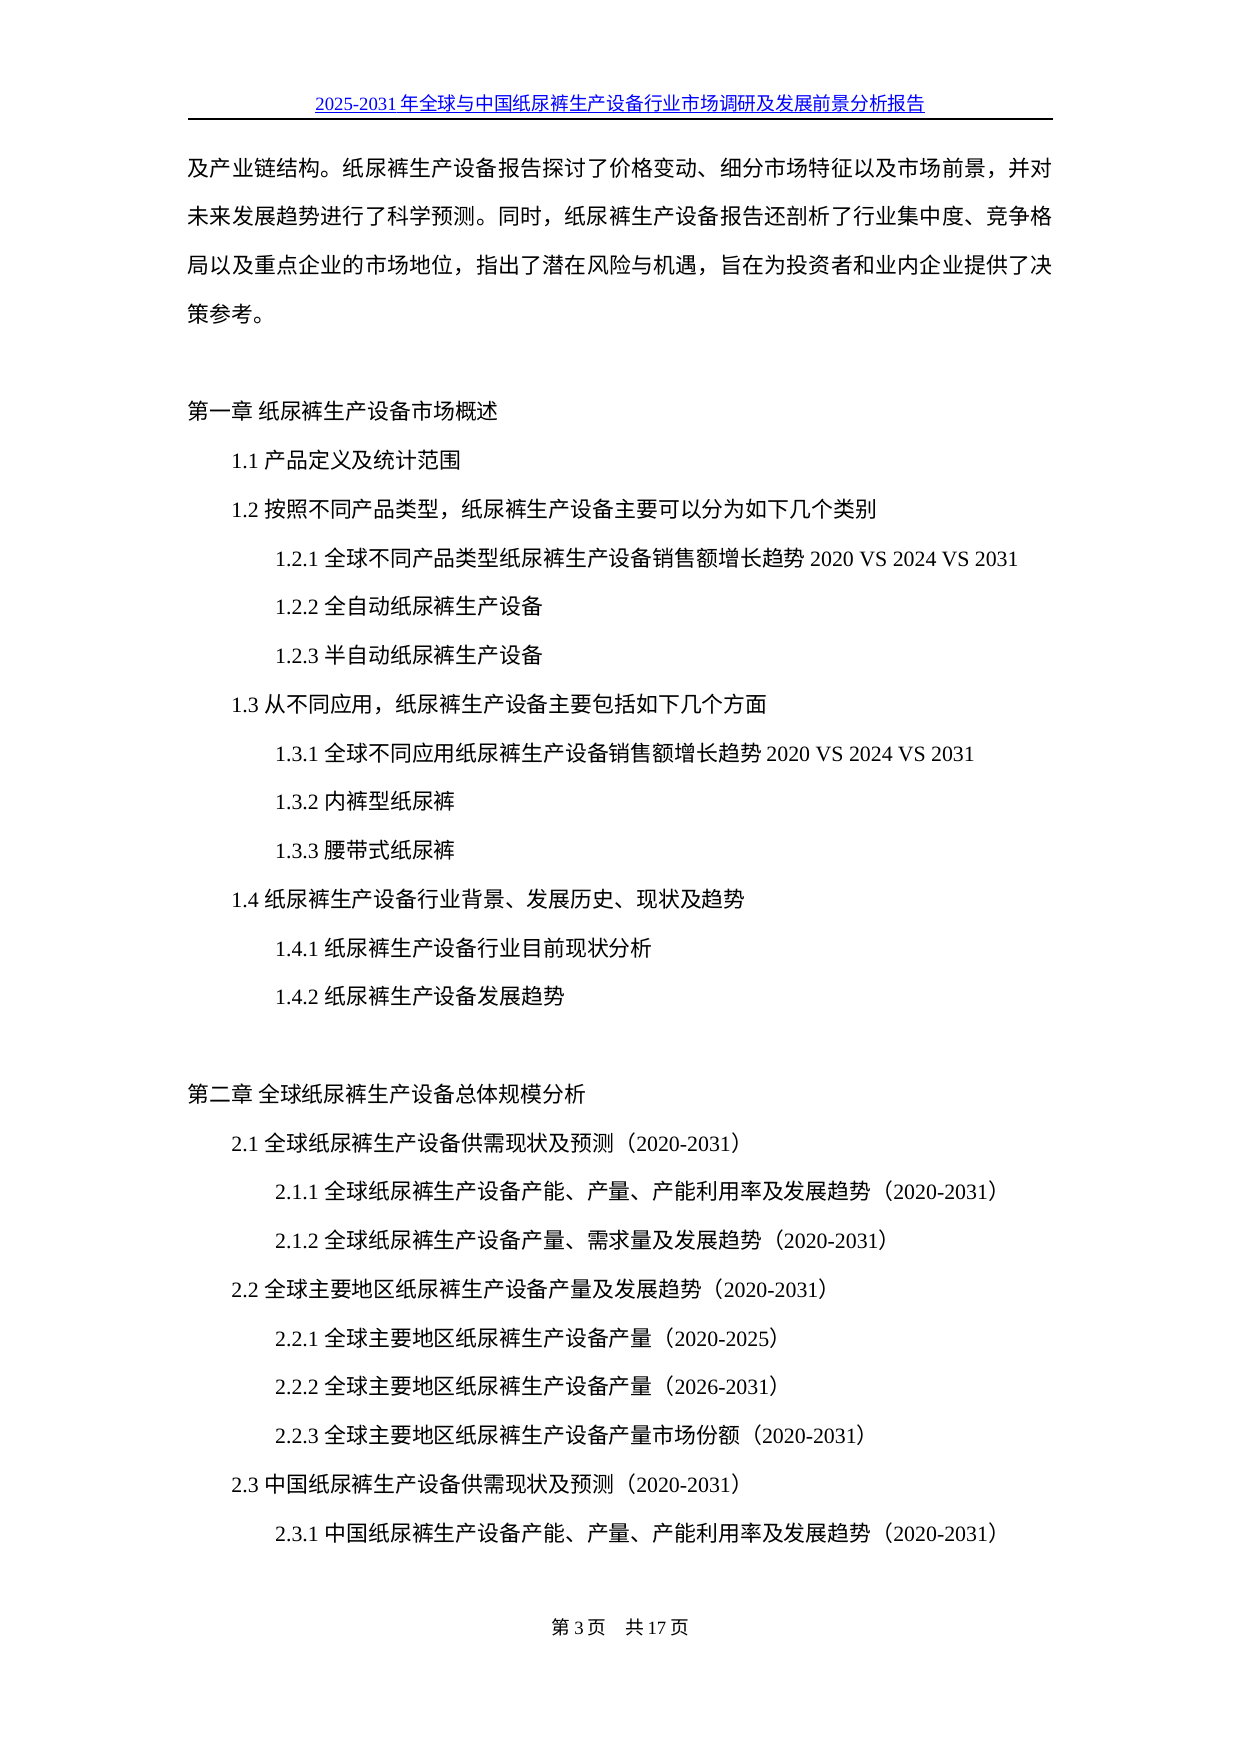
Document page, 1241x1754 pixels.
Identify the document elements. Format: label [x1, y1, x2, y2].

text [187, 150, 1053, 1548]
